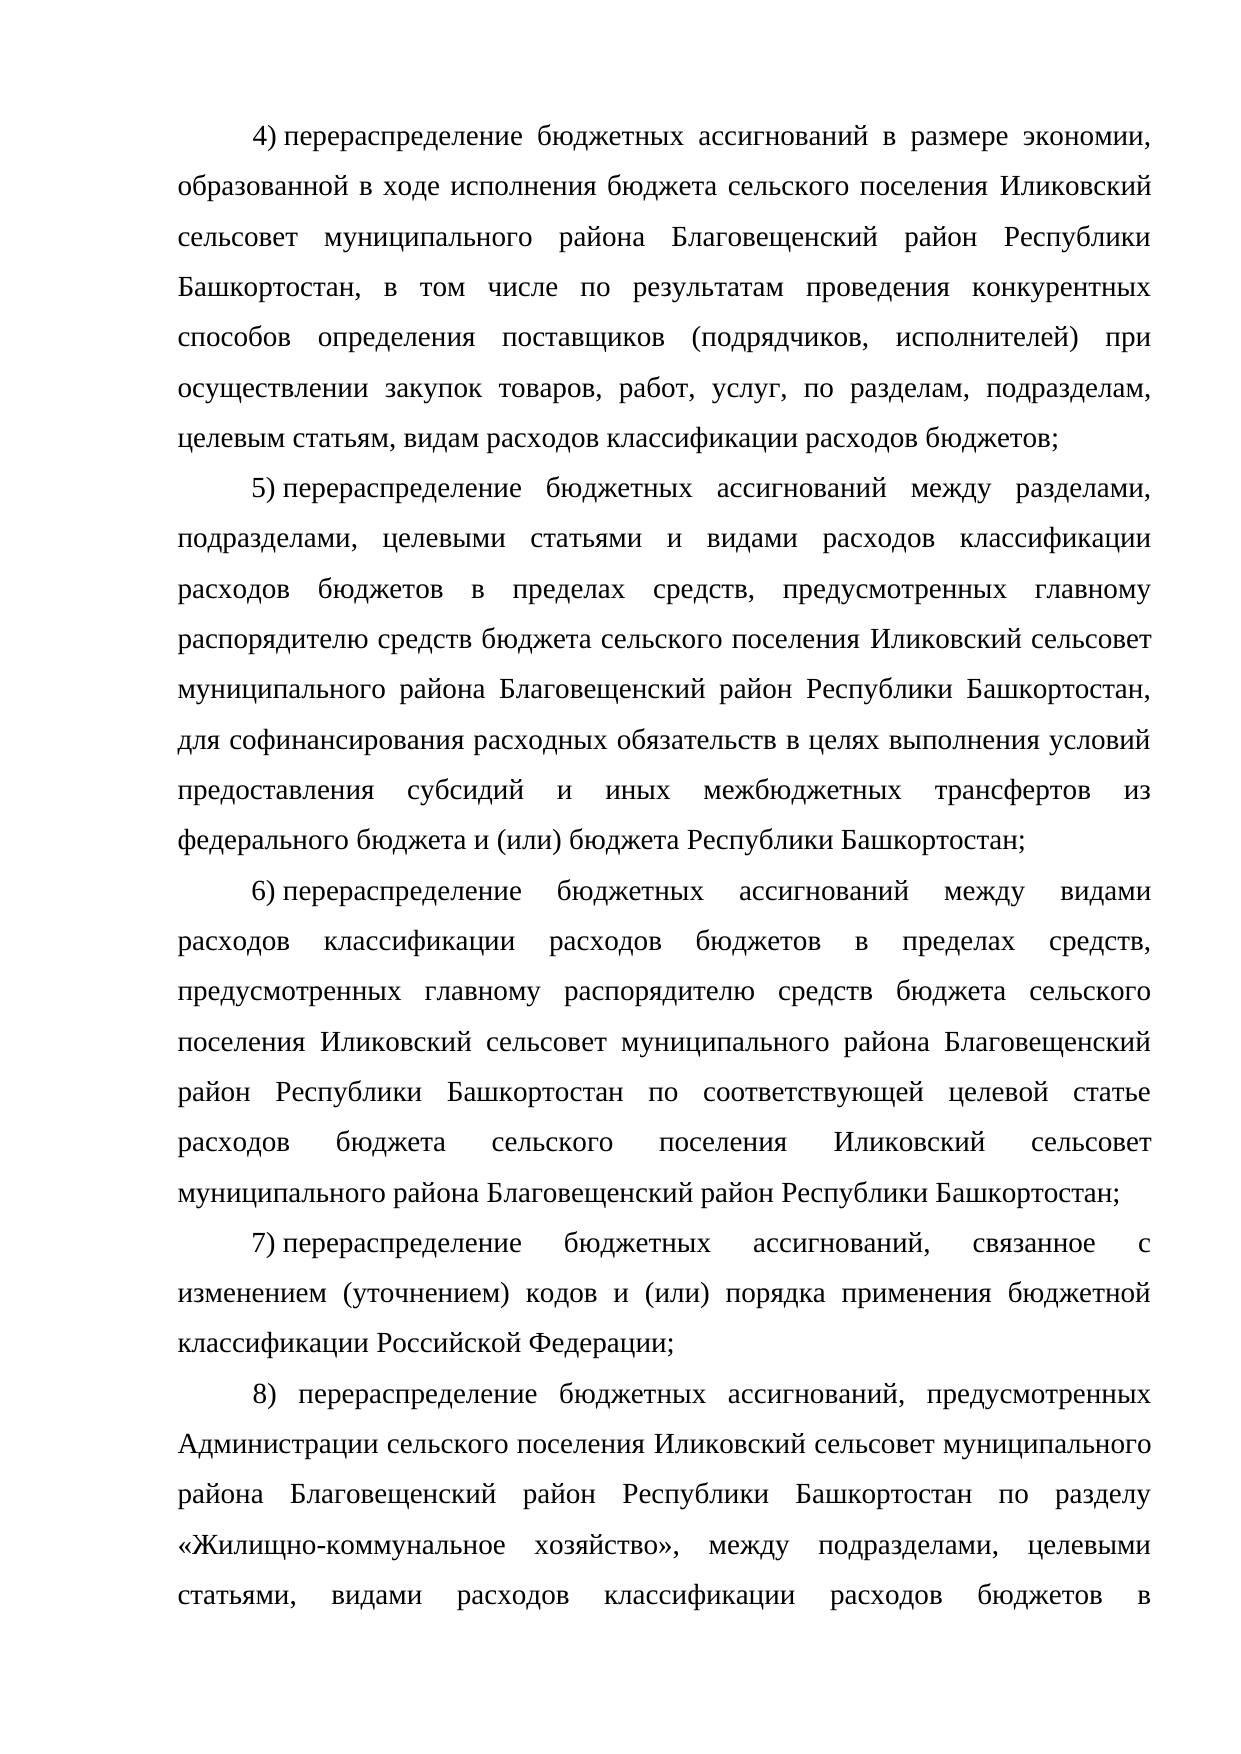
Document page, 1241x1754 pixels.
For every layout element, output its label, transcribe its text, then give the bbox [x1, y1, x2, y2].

text 5) перераспределение бюджетных ассигнований между разделами, подразделами, целевыми статьями и видами расходов классификации расходов бюджетов в пределах средств, предусмотренных главному распорядителю средств бюджета сельского поселения Иликовский сельсовет муниципального района Благовещенский район Республики Башкортостан, для софинансирования расходных обязательств в целях выполнения условий предоставления субсидий и иных межбюджетных трансфертов из федерального бюджета и (или) бюджета Республики Башкортостан; [177, 470, 1152, 856]
text 6) перераспределение бюджетных ассигнований между видами расходов классификации расходов бюджетов в пределах средств, предусмотренных главному распорядителю средств бюджета сельского поселения Иликовский сельсовет муниципального района Благовещенский район Республики Башкортостан по соответствующей целевой статье расходов бюджета сельского поселения Иликовский сельсовет муниципального района Благовещенский район Республики Башкортостан; [177, 873, 1152, 1208]
text 7) перераспределение бюджетных ассигнований, связанное с изменением (уточнением) кодов и (или) порядка применения бюджетной классификации Российской Федерации; [177, 1225, 1152, 1359]
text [177, 1376, 1152, 1611]
text 4) перераспределение бюджетных ассигнований в размере экономии, образованной в ходе исполнения бюджета сельского поселения Иликовский сельсовет муниципального района Благовещенский район Республики Башкортостан, в том числе по результатам проведения конкурентных способов определения поставщиков (подрядчиков, исполнителей) при осуществлении закупок товаров, работ, услуг, по разделам, подразделам, целевым статьям, видам расходов классификации расходов бюджетов; [177, 118, 1152, 453]
